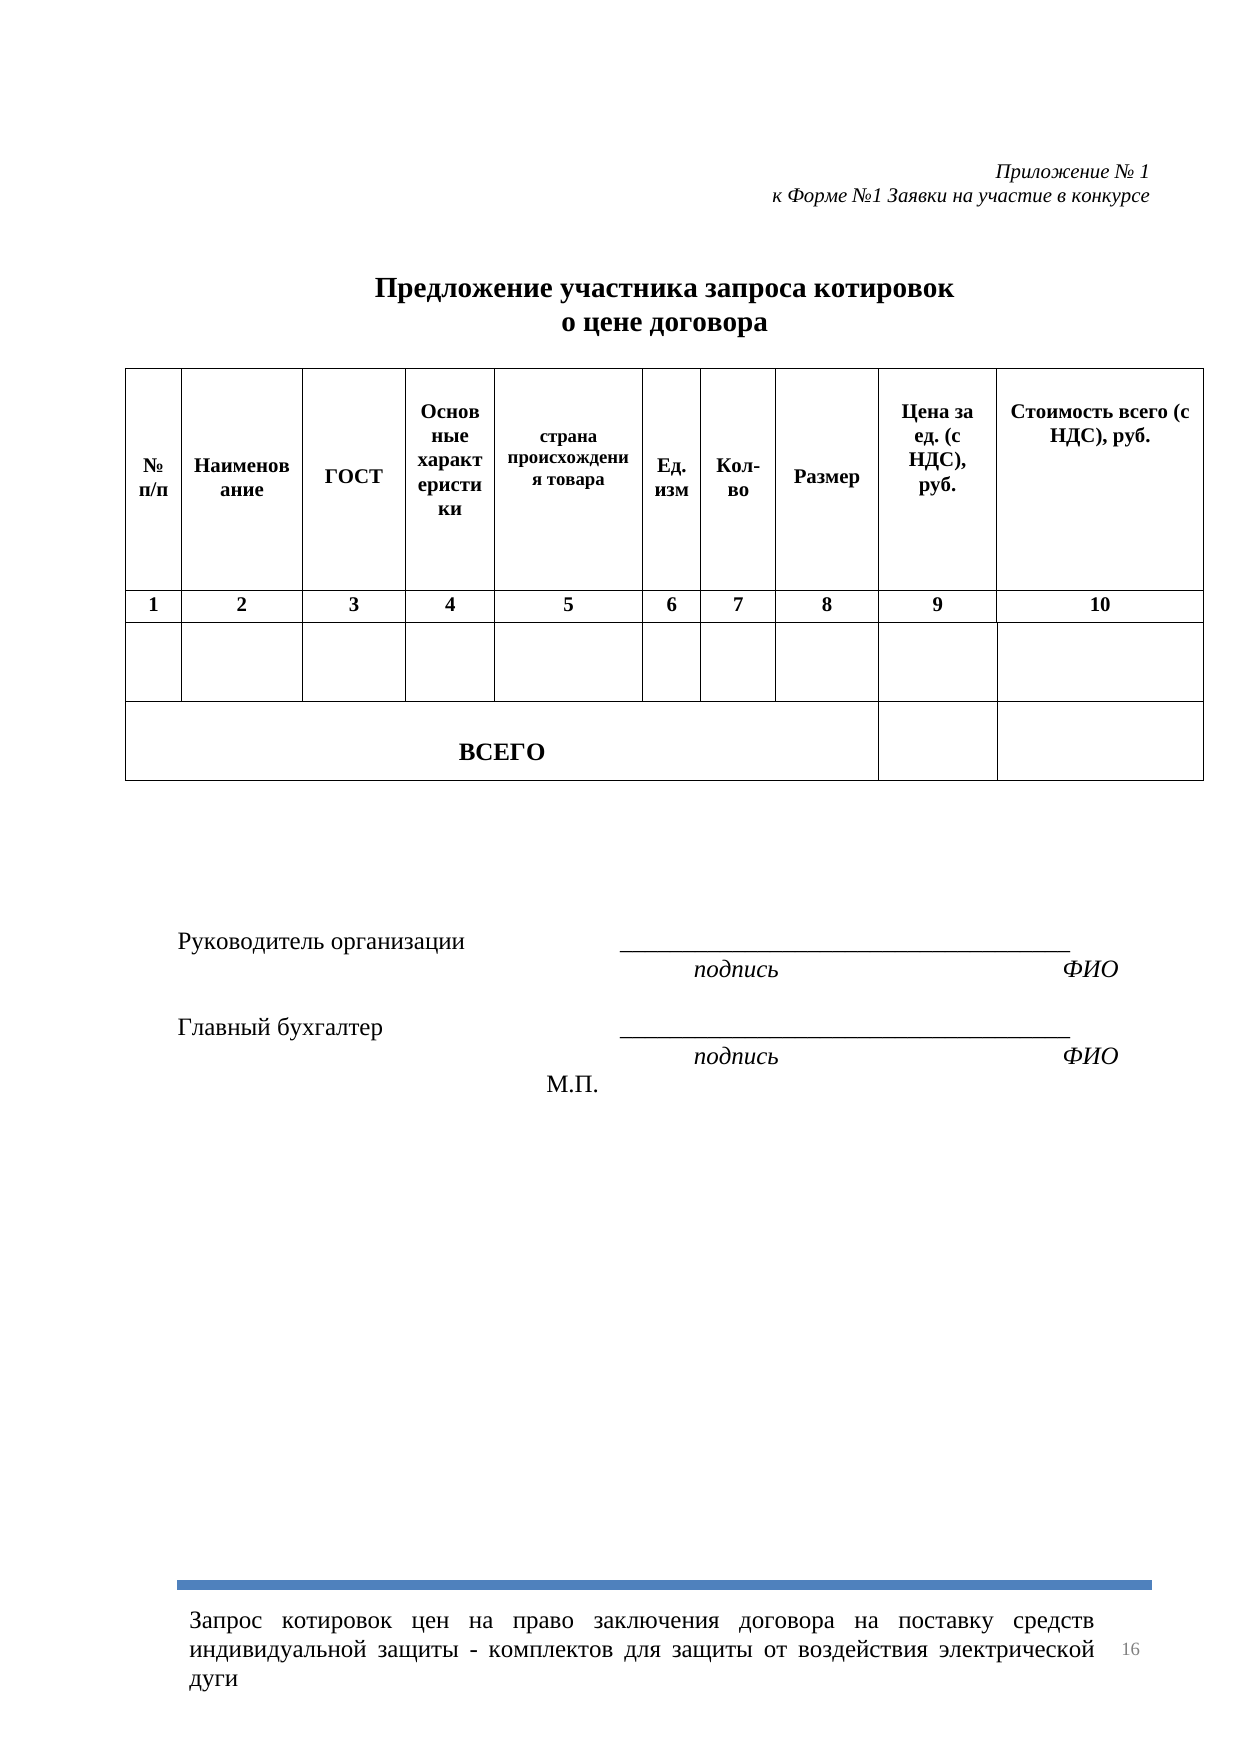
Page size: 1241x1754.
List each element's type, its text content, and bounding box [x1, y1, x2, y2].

table_cell 6 [643, 591, 700, 622]
table_cell 5 [495, 591, 642, 622]
table_cell [701, 623, 775, 701]
table_cell 2 [182, 591, 302, 622]
text подпись ФИО [177, 954, 1152, 983]
table_cell [495, 623, 642, 701]
table_cell 1 [126, 591, 181, 622]
text Главный бухгалтер ____________________________________ [177, 1012, 1152, 1041]
text Руководитель организации ____________________________________ [177, 926, 1152, 954]
table_header Наименование [182, 369, 302, 590]
table_header № п/п [126, 369, 181, 590]
table_cell 7 [701, 591, 775, 622]
table_header Ед. изм [643, 369, 700, 590]
table_cell [643, 623, 700, 701]
table_cell [406, 623, 494, 701]
table_header Размер [776, 369, 878, 590]
table_cell [776, 623, 878, 701]
text Предложение участника запроса котировок [177, 271, 1152, 304]
table_cell [126, 623, 181, 701]
table_cell 3 [303, 591, 405, 622]
table_cell [879, 702, 997, 779]
table_header Цена за ед. (с НДС), руб. [879, 369, 996, 590]
table_cell 8 [776, 591, 878, 622]
table_header страна происхождения товара [495, 369, 642, 590]
table_cell [303, 623, 405, 701]
table_cell [182, 623, 302, 701]
table_cell ВСЕГО [126, 702, 878, 779]
table_cell [879, 623, 997, 701]
table_cell 10 [997, 591, 1203, 622]
text Приложение № 1 [841, 159, 1152, 183]
table_cell [998, 702, 1203, 779]
table_cell 9 [879, 591, 996, 622]
text к Форме №1 Заявки на участие в конкурсе [177, 183, 1152, 207]
text подпись ФИО М.П. [177, 1041, 1152, 1098]
table_cell 4 [406, 591, 494, 622]
table_header Стоимость всего (с НДС), руб. [997, 369, 1203, 590]
text о цене договора [177, 304, 1152, 338]
table_header Основные характеристики [406, 369, 494, 590]
table_header Кол-во [701, 369, 775, 590]
table_cell [998, 623, 1203, 701]
table_header ГОСТ [303, 369, 405, 590]
